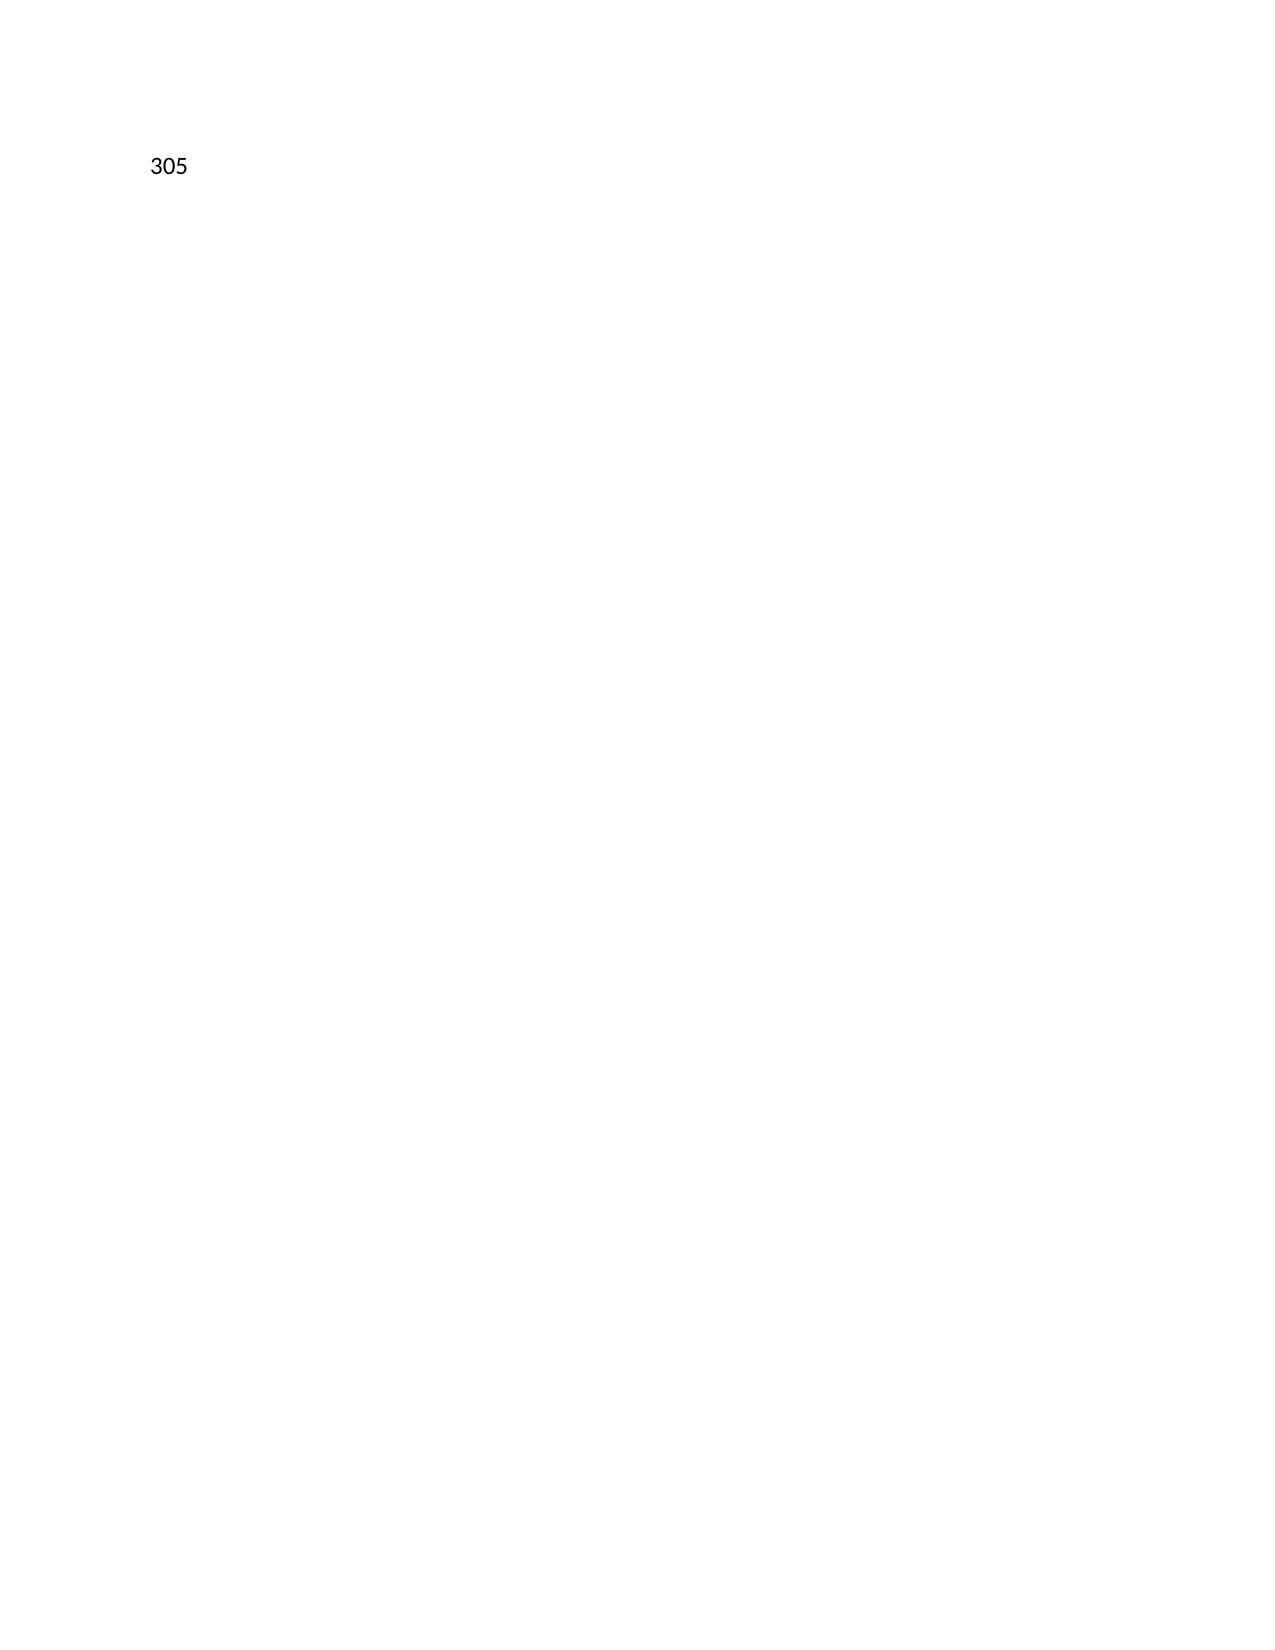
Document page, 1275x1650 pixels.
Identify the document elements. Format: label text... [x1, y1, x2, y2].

text 305 [150, 150, 1125, 181]
